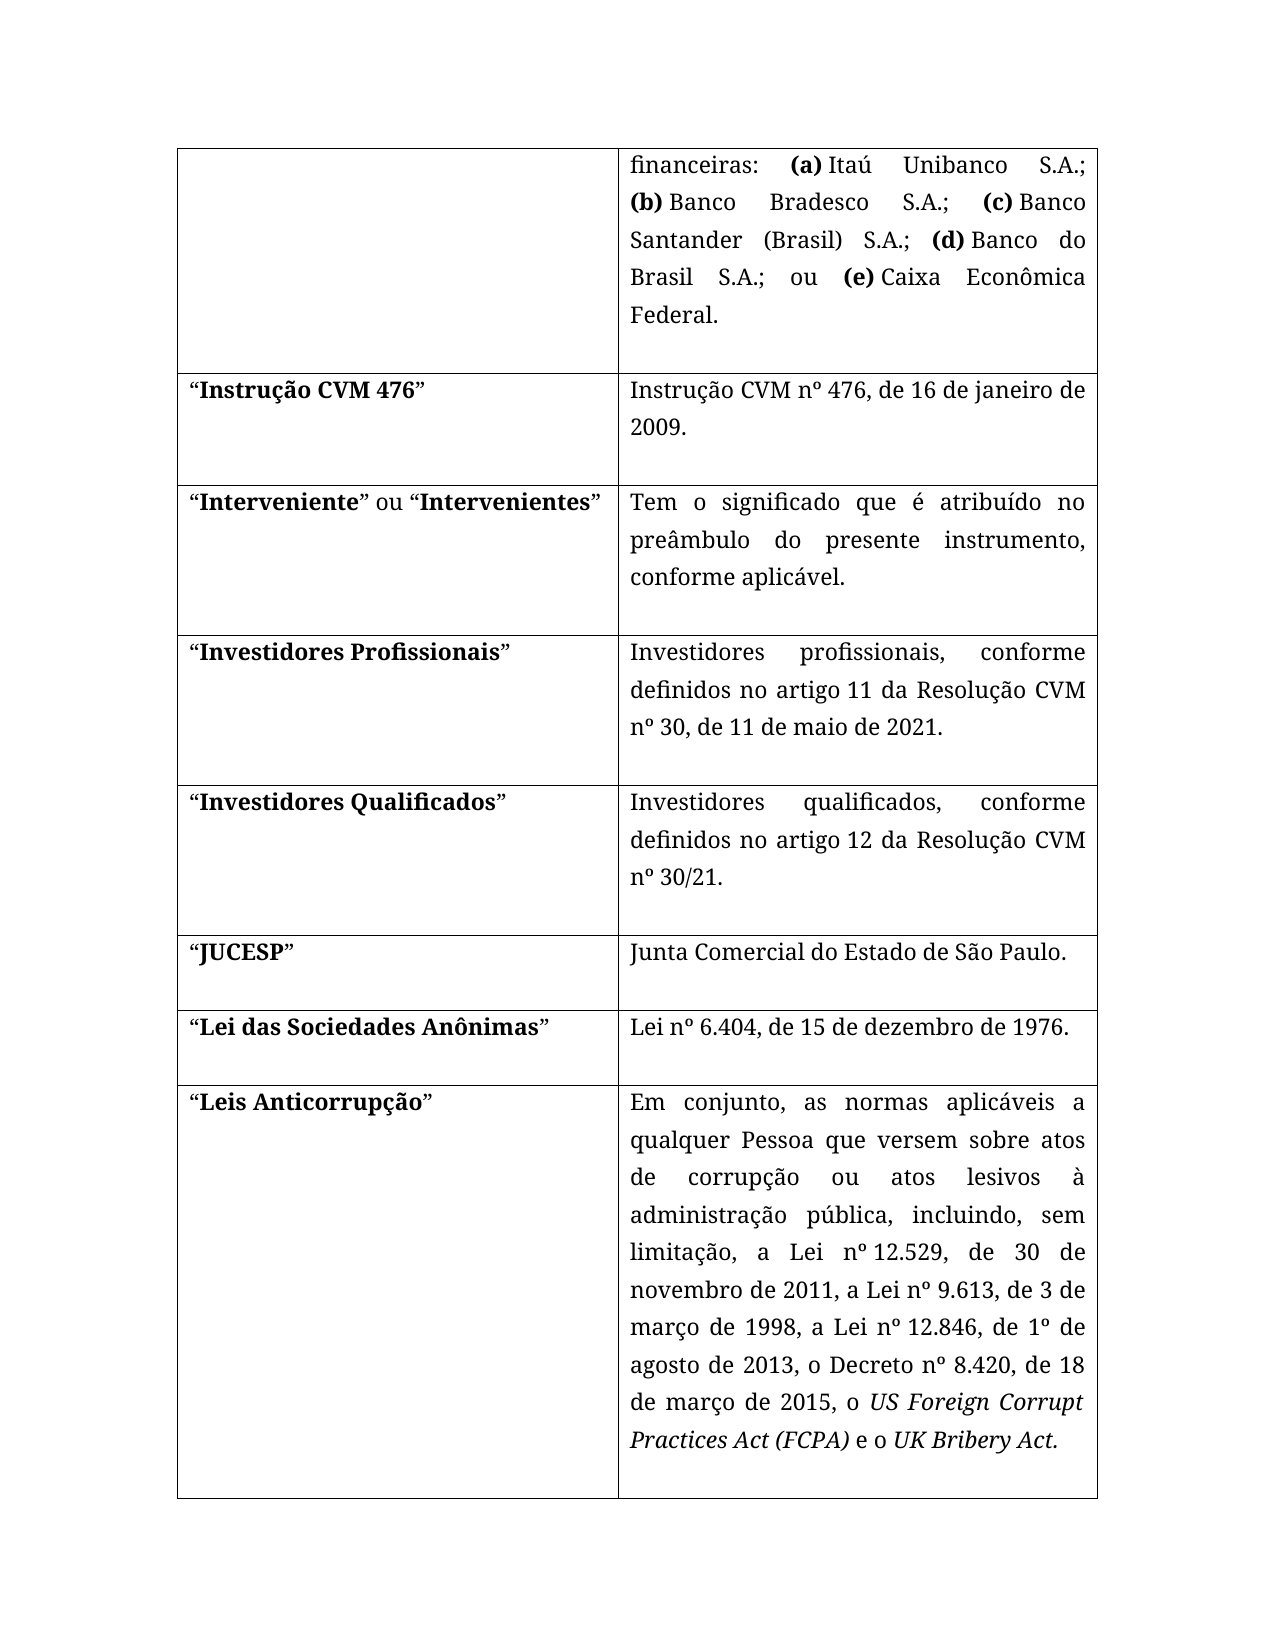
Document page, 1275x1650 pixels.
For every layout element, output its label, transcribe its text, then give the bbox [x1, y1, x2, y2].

table_cell “Investidores Qualificados” [178, 786, 618, 935]
table_cell “JUCESP” [178, 936, 618, 1010]
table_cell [619, 149, 1097, 373]
table_cell Investidores qualificados, conforme definidos no artigo 12 da Resolução CVM nº 30/21. [619, 786, 1097, 935]
table_cell Junta Comercial do Estado de São Paulo. [619, 936, 1097, 1010]
table_cell Instrução CVM nº 476, de 16 de janeiro de 2009. [619, 374, 1097, 485]
table_cell Lei nº 6.404, de 15 de dezembro de 1976. [619, 1011, 1097, 1085]
table_cell Em conjunto, as normas aplicáveis a qualquer Pessoa que versem sobre atos de corrupção ou atos lesivos à administração pública, incluindo, sem limitação, a Lei nº 12.529, de 30 de novembro de 2011, a Lei nº 9.613, de 3 de março de 1998, a Lei nº 12.846, de 1º de agosto de 2013, o Decreto nº 8.420, de 18 de março de 2015, o US Foreign Corrupt Practices Act (FCPA) e o UK Bribery Act. [619, 1086, 1097, 1498]
table_cell “Lei das Sociedades Anônimas” [178, 1011, 618, 1085]
table_cell Tem o significado que é atribuído no preâmbulo do presente instrumento, conforme aplicável. [619, 486, 1097, 635]
table_cell “Interveniente” ou “Intervenientes” [178, 486, 618, 635]
table_cell “Instrução CVM 476” [178, 374, 618, 485]
table_cell “Leis Anticorrupção” [178, 1086, 618, 1498]
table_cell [178, 149, 618, 373]
table_cell Investidores profissionais, conforme definidos no artigo 11 da Resolução CVM nº 30, de 11 de maio de 2021. [619, 636, 1097, 785]
table_cell “Investidores Profissionais” [178, 636, 618, 785]
